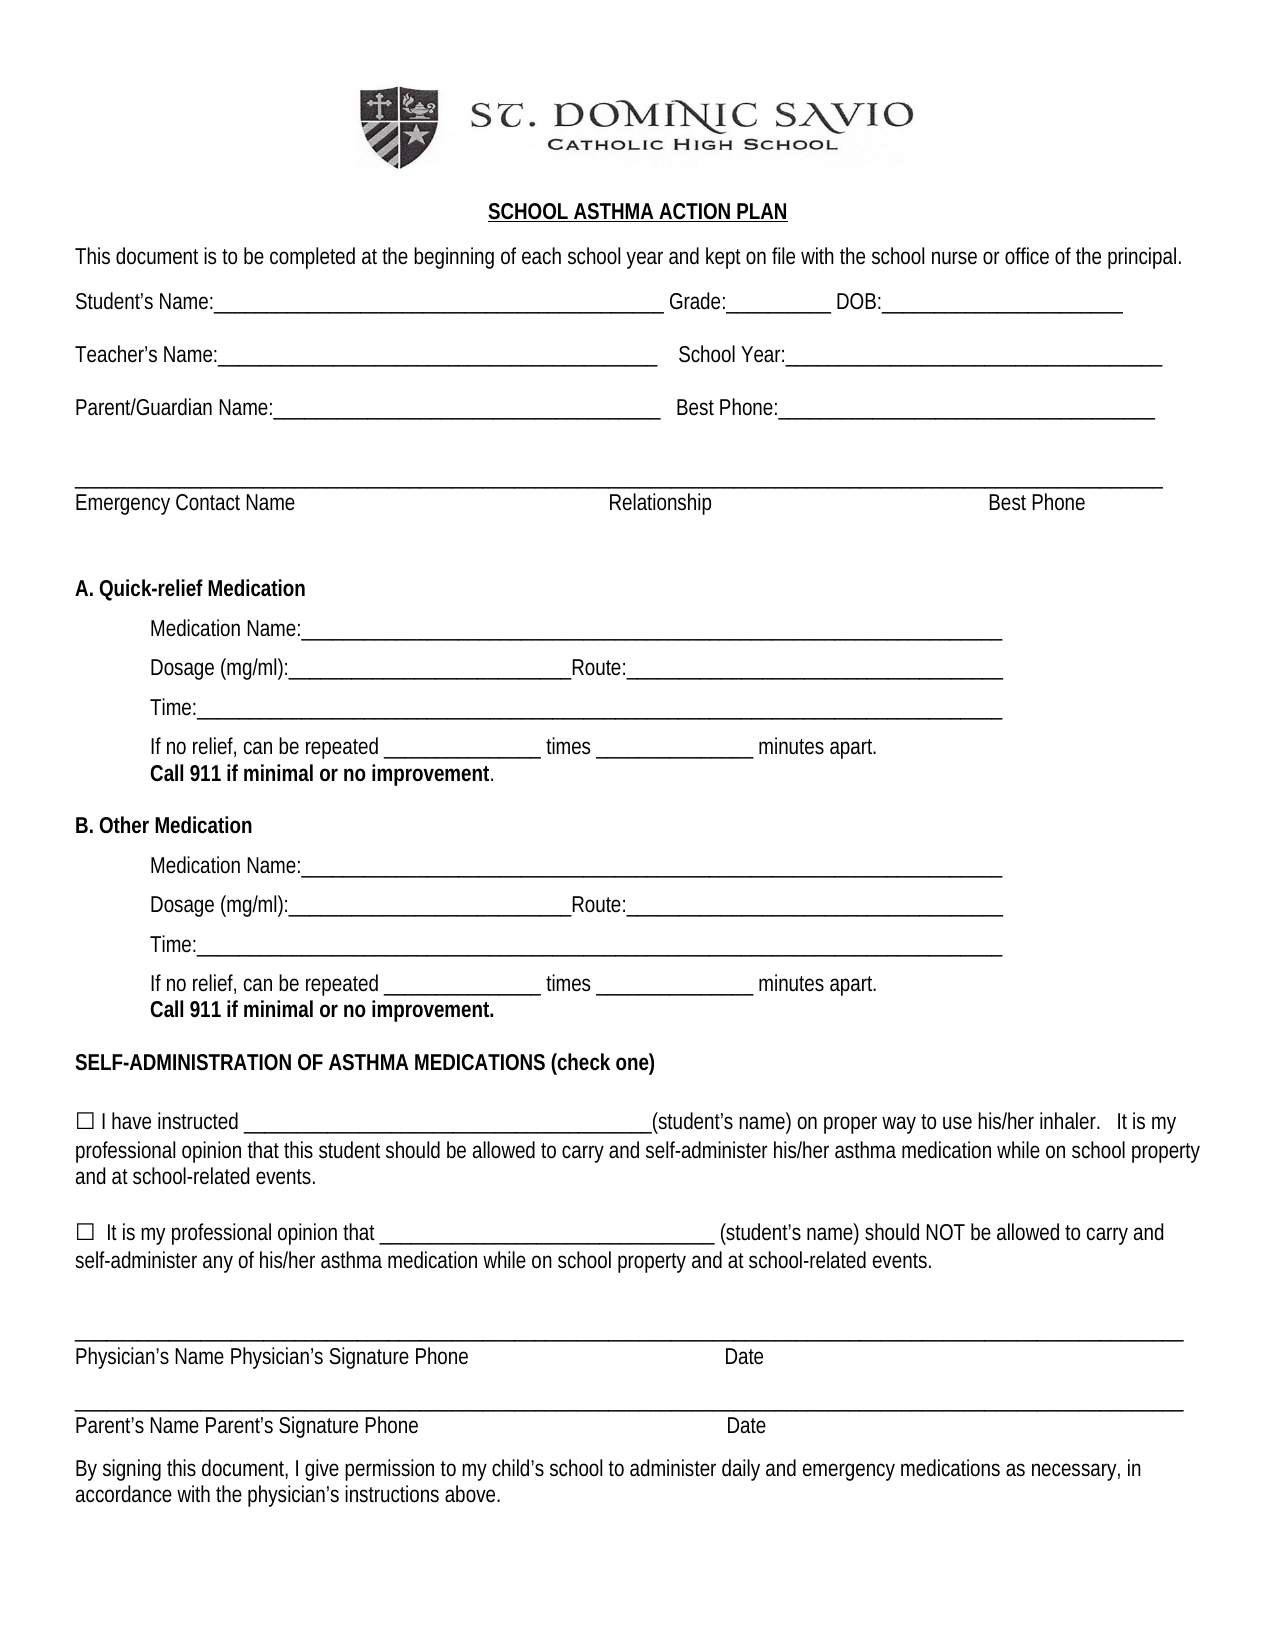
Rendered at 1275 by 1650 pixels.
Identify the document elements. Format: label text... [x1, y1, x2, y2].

text I have instructed _______________________________________(student’s name) on proper way to use his/her inhaler. It is my professional opinion that this student should be allowed to carry and self-administer his/her asthma medication while on school property and at school-related events. [75, 1105, 1200, 1189]
text A. Quick-relief Medication [75, 575, 1200, 602]
text SCHOOL ASTHMA ACTION PLAN [75, 198, 1200, 224]
text __________________________________________________________________________________________________________ Physician’s Name Physician’s Signature Phone Date [75, 1316, 1200, 1369]
text Dosage (mg/ml):___________________________Route:____________________________________ Time:_____________________________________________________________________________ [150, 891, 1200, 957]
text If no relief, can be repeated _______________ times _______________ minutes apart. [150, 970, 1200, 996]
text Call 911 if minimal or no improvement. [150, 996, 1200, 1023]
text If no relief, can be repeated _______________ times _______________ minutes apart. [75, 733, 1200, 759]
text This document is to be completed at the beginning of each school year and kept on file with the school nurse or office of the principal. [75, 243, 1200, 269]
text Medication Name:___________________________________________________________________ [75, 615, 1200, 641]
text Dosage (mg/ml):___________________________Route:____________________________________ Time:_____________________________________________________________________________ [150, 654, 1200, 720]
text SELF-ADMINISTRATION OF ASTHMA MEDICATIONS (check one) [75, 1049, 1200, 1076]
text B. Other Medication [75, 812, 1200, 838]
text It is my professional opinion that ________________________________ (student’s name) should NOT be allowed to carry and self-administer any of his/her asthma medication while on school property and at school-related events. [75, 1216, 1200, 1273]
picture [333, 75, 942, 179]
text Call 911 if minimal or no improvement. [75, 759, 1200, 786]
text ________________________________________________________________________________________________________ Emergency Contact Name Relationship Best Phone [75, 463, 1200, 516]
text Student’s Name:___________________________________________ Grade:__________ DOB:_______________________ Teacher’s Name:__________________________________________ School Year:____________________________________ Parent/Guardian Name:_____________________________________ Best Phone:____________________________________ [75, 288, 1200, 420]
text By signing this document, I give permission to my child’s school to administer daily and emergency medications as necessary, in accordance with the physician’s instructions above. [75, 1455, 1200, 1508]
text __________________________________________________________________________________________________________ Parent’s Name Parent’s Signature Phone Date [75, 1386, 1200, 1438]
text Medication Name:___________________________________________________________________ [75, 852, 1200, 878]
